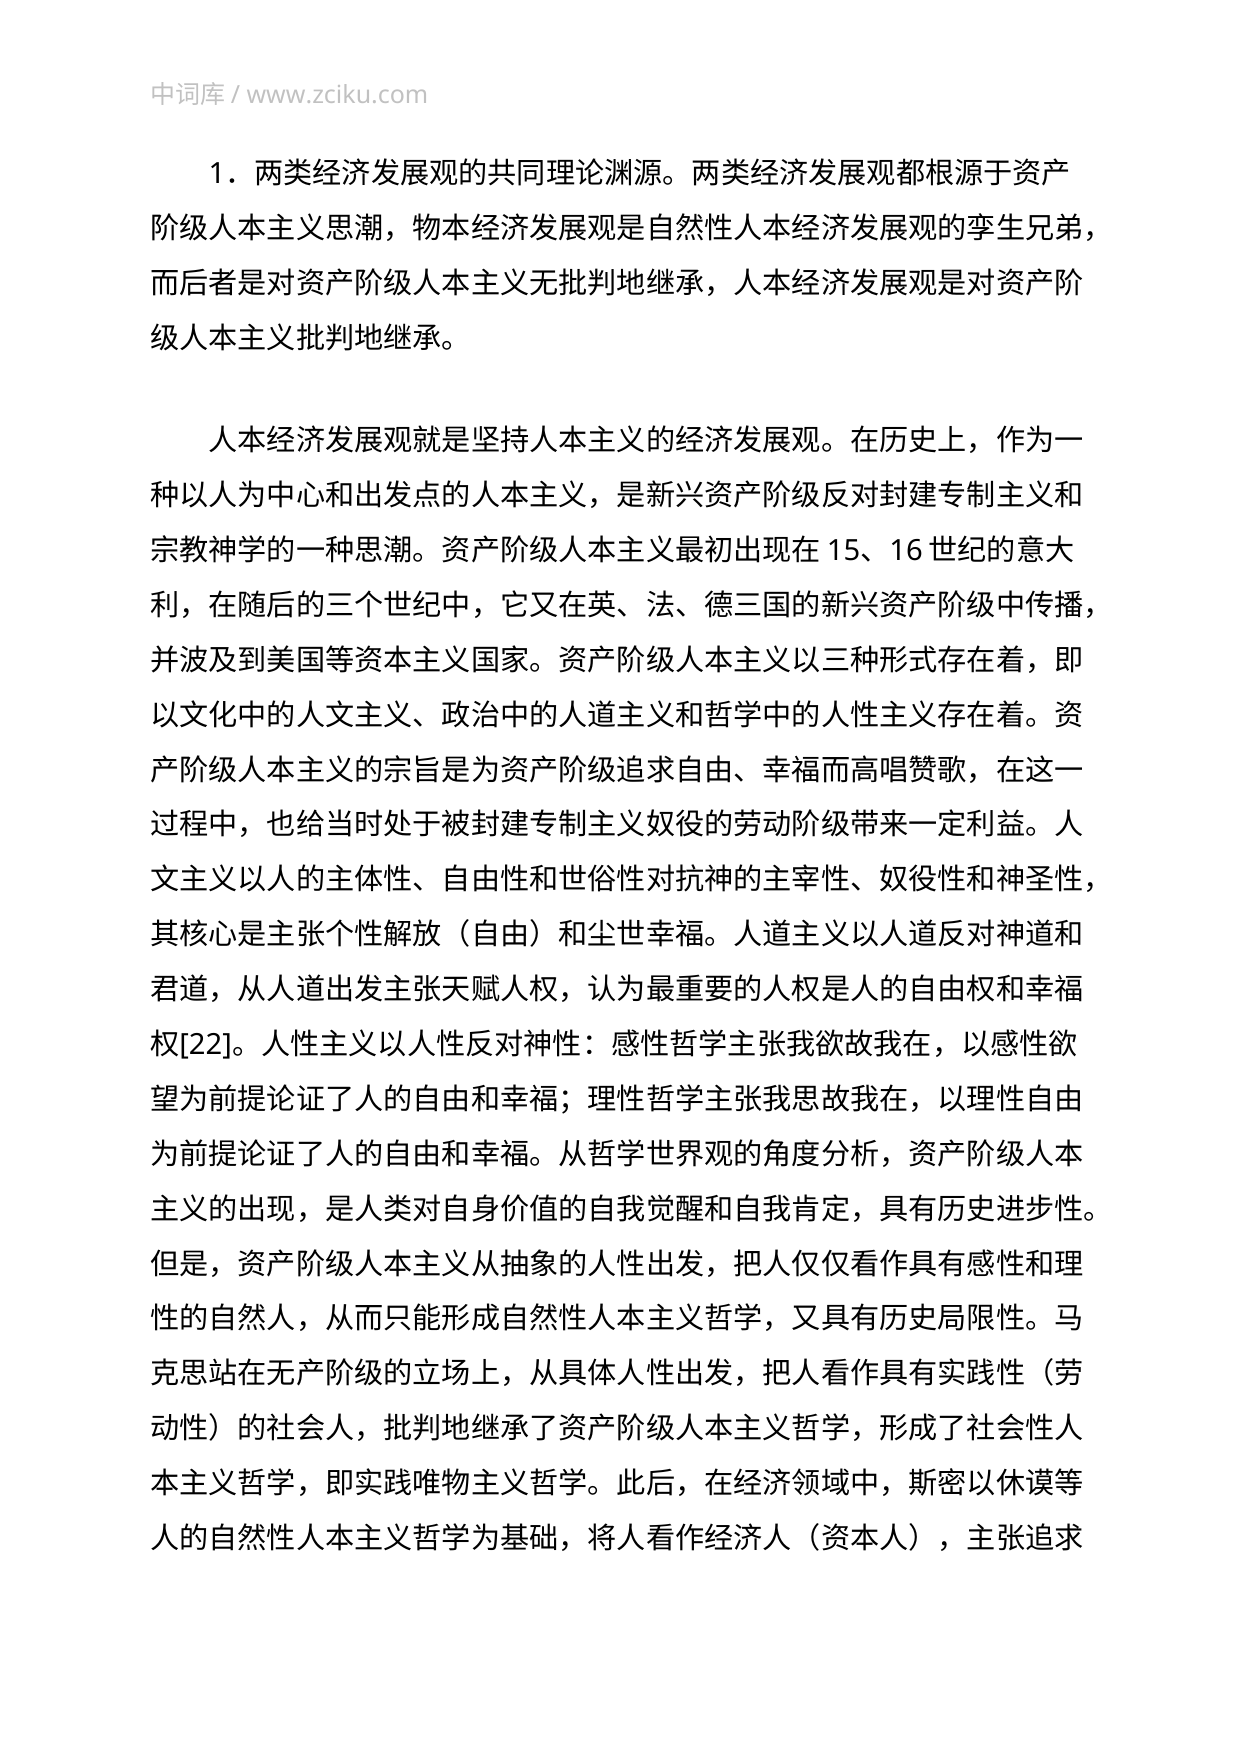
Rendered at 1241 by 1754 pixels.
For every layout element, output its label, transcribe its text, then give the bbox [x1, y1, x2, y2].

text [150, 417, 1090, 1557]
text 1．两类经济发展观的共同理论渊源。两类经济发展观都根源于资产阶级人本主义思潮，物本经济发展观是自然性人本经济发展观的孪生兄弟，而后者是对资产阶级人本主义无批判地继承，人本经济发展观是对资产阶级人本主义批判地继承。 [150, 150, 1090, 357]
